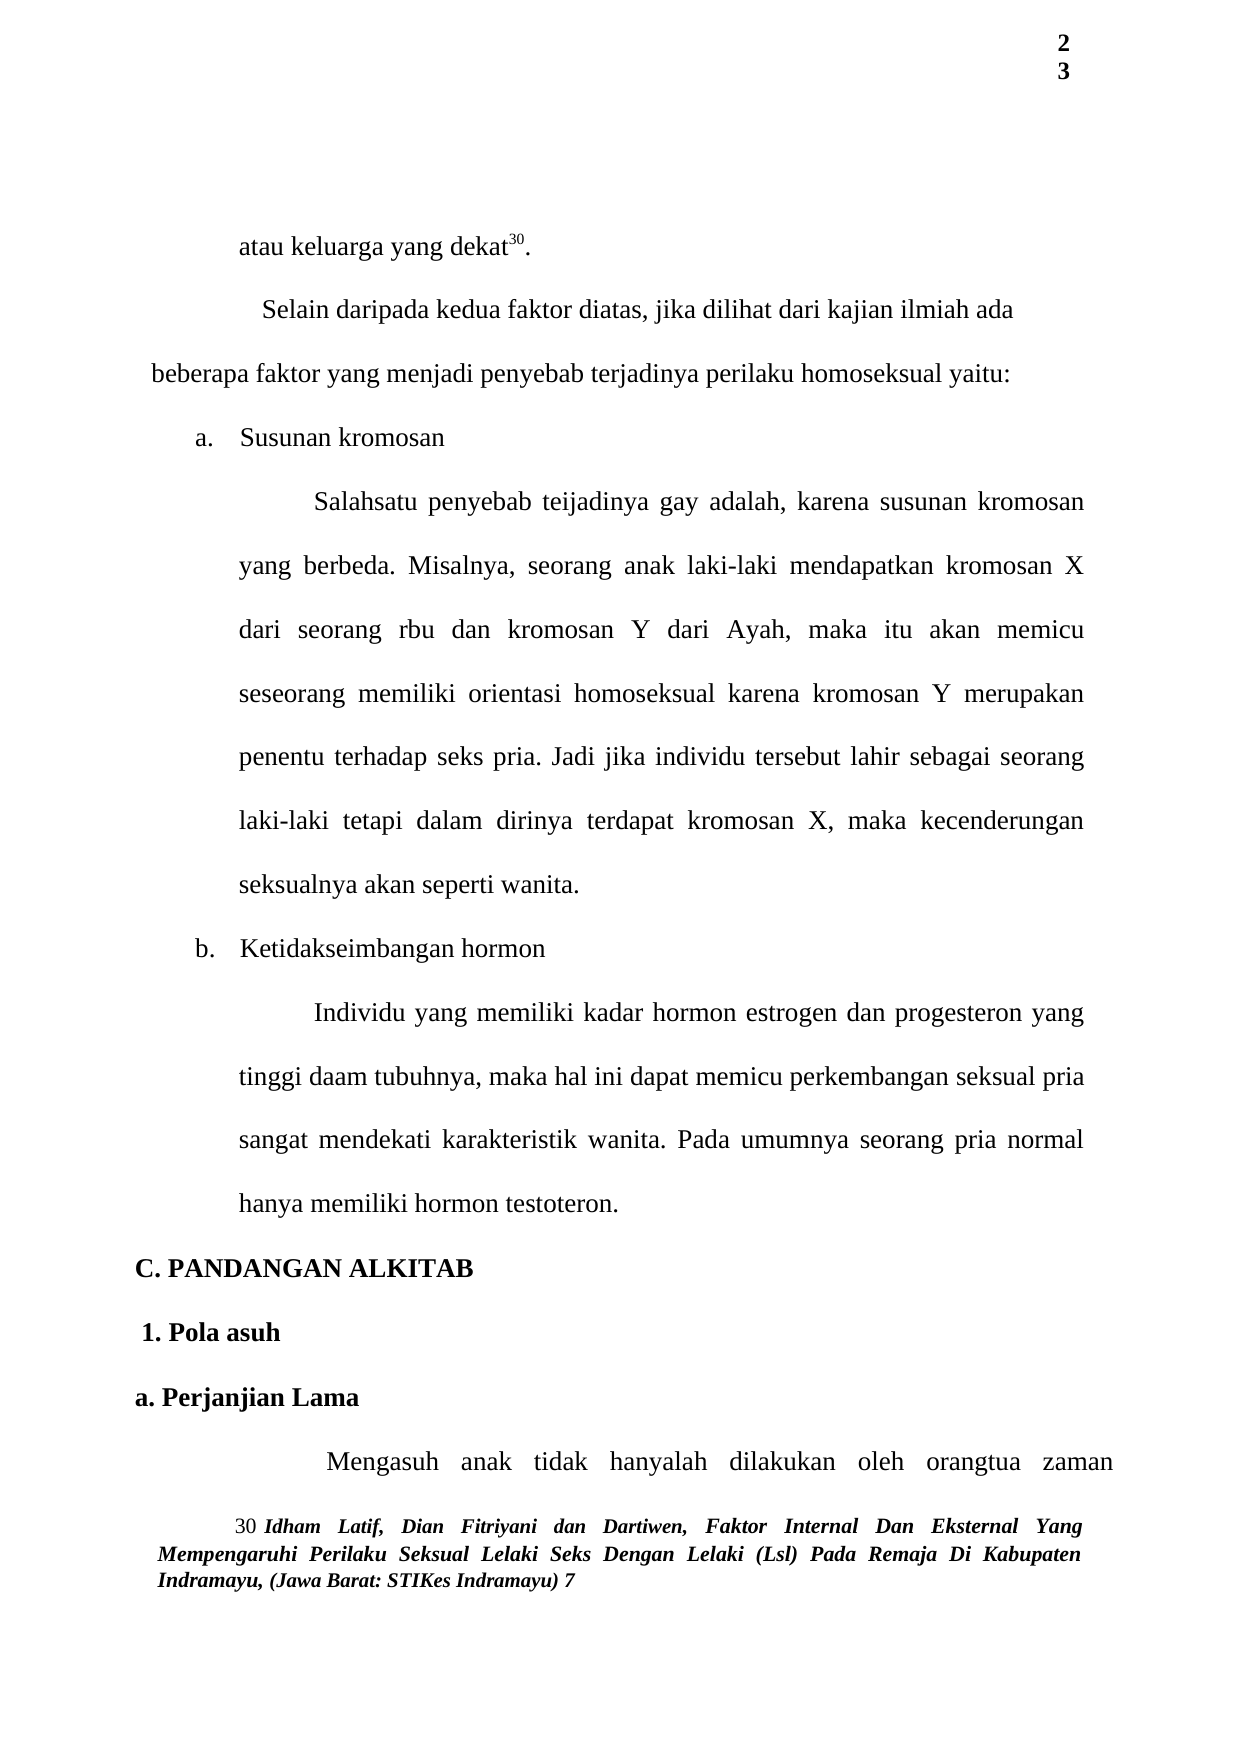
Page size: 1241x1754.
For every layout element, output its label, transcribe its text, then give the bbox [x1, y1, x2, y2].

text Selain daripada kedua faktor diatas, jika dilihat dari kajian ilmiah ada beberapa faktor yang menjadi penyebab terjadinya perilaku homoseksual yaitu: [151, 268, 1114, 396]
text Individu yang memiliki kadar hormon estrogen dan progesteron yang tinggi daam tubuhnya, maka hal ini dapat memicu perkembangan seksual pria sangat mendekati karakteristik wanita. Pada umumnya seorang pria normal hanya memiliki hormon testoteron. [239, 970, 1085, 1226]
list Ketidakseimbangan hormon [195, 906, 1114, 970]
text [234, 1419, 1114, 1483]
list Susunan kromosan [195, 396, 1114, 459]
subtitle C. PANDANGAN ALKITAB [134, 1226, 504, 1290]
subtitle 1. Pola asuh [134, 1290, 504, 1354]
text Salahsatu penyebab teijadinya gay adalah, karena susunan kromosan yang berbeda. Misalnya, seorang anak laki-laki mendapatkan kromosan X dari seorang rbu dan kromosan Y dari Ayah, maka itu akan memicu seseorang memiliki orientasi homoseksual karena kromosan Y merupakan penentu terhadap seks pria. Jadi jika individu tersebut lahir sebagai seorang laki-laki tetapi dalam dirinya terdapat kromosan X, maka kecenderungan seksualnya akan seperti wanita. [239, 459, 1085, 906]
subtitle a. Perjanjian Lama [134, 1354, 504, 1419]
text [239, 204, 1114, 268]
